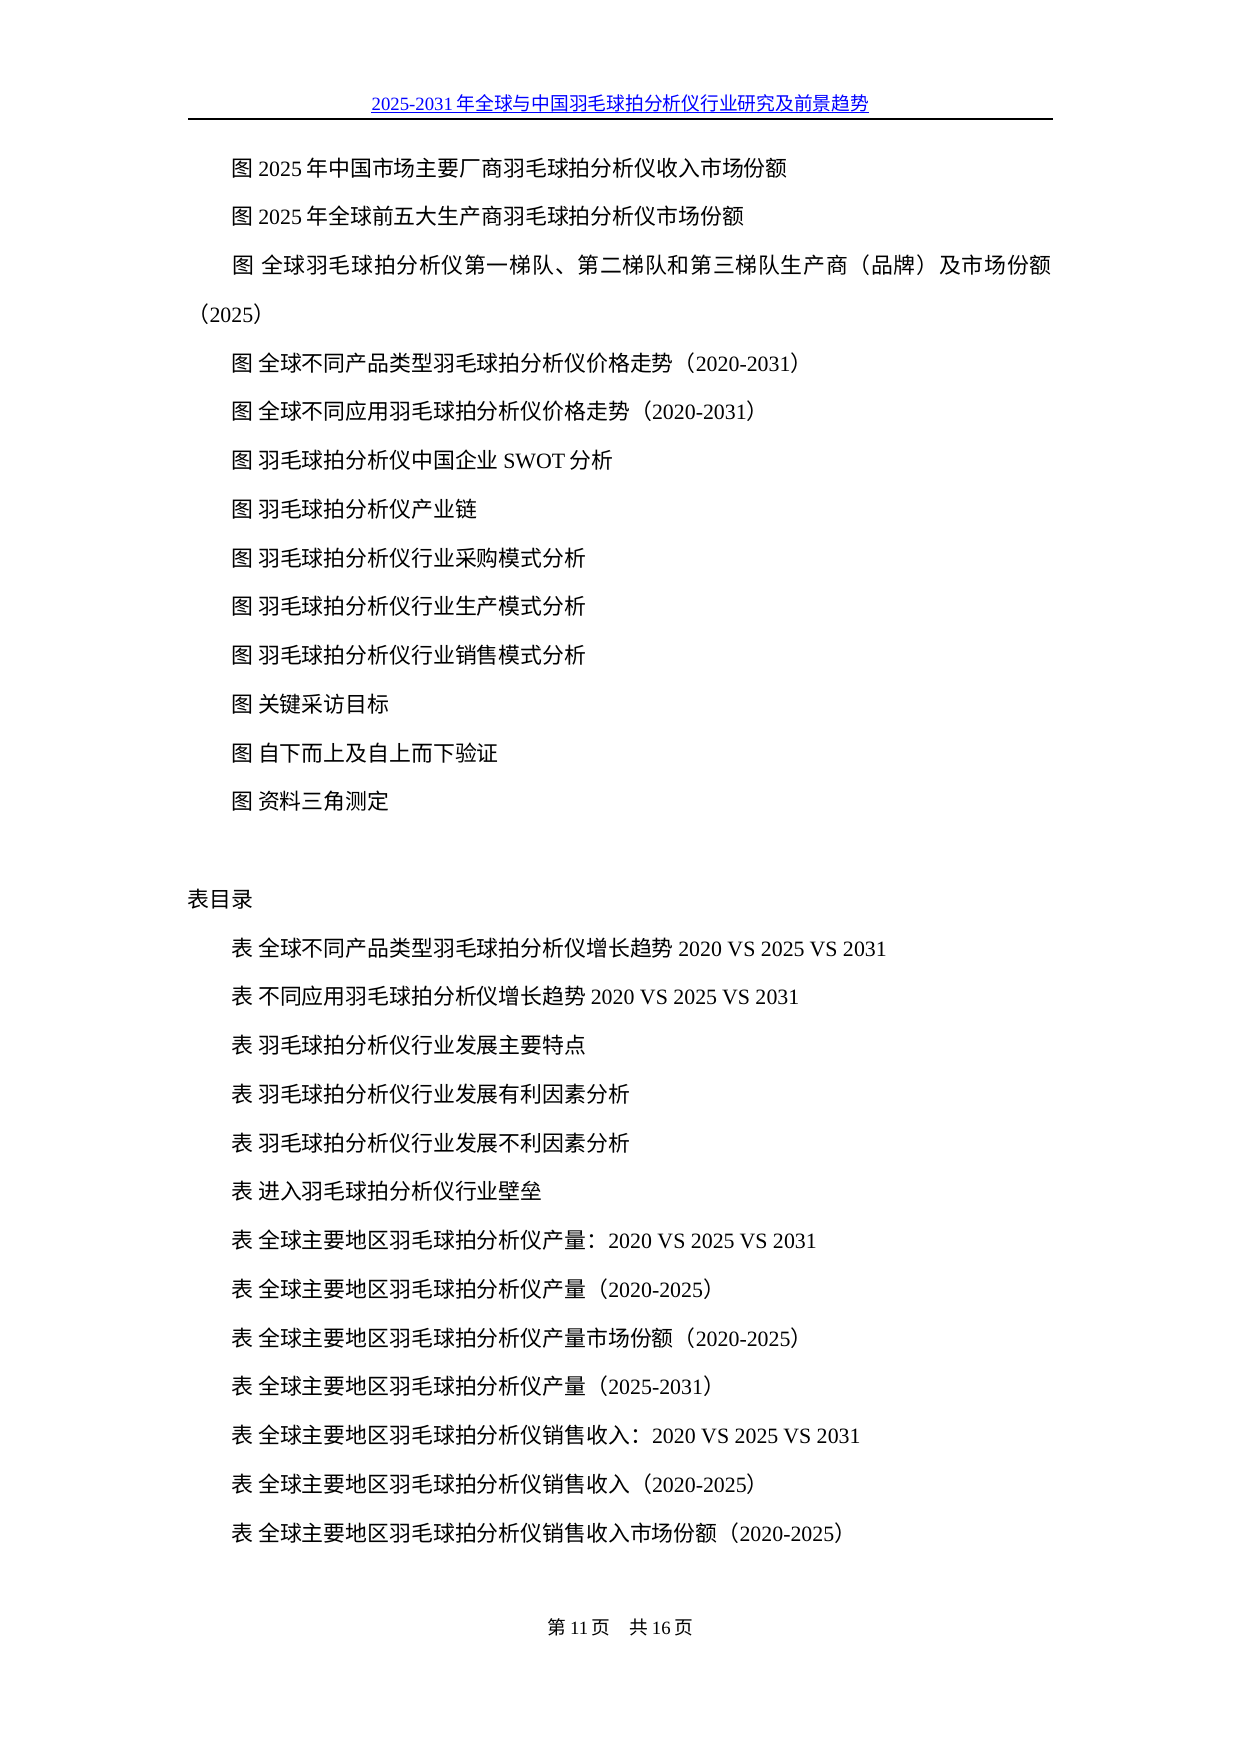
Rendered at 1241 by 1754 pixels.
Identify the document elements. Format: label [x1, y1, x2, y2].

text [187, 150, 1053, 1548]
